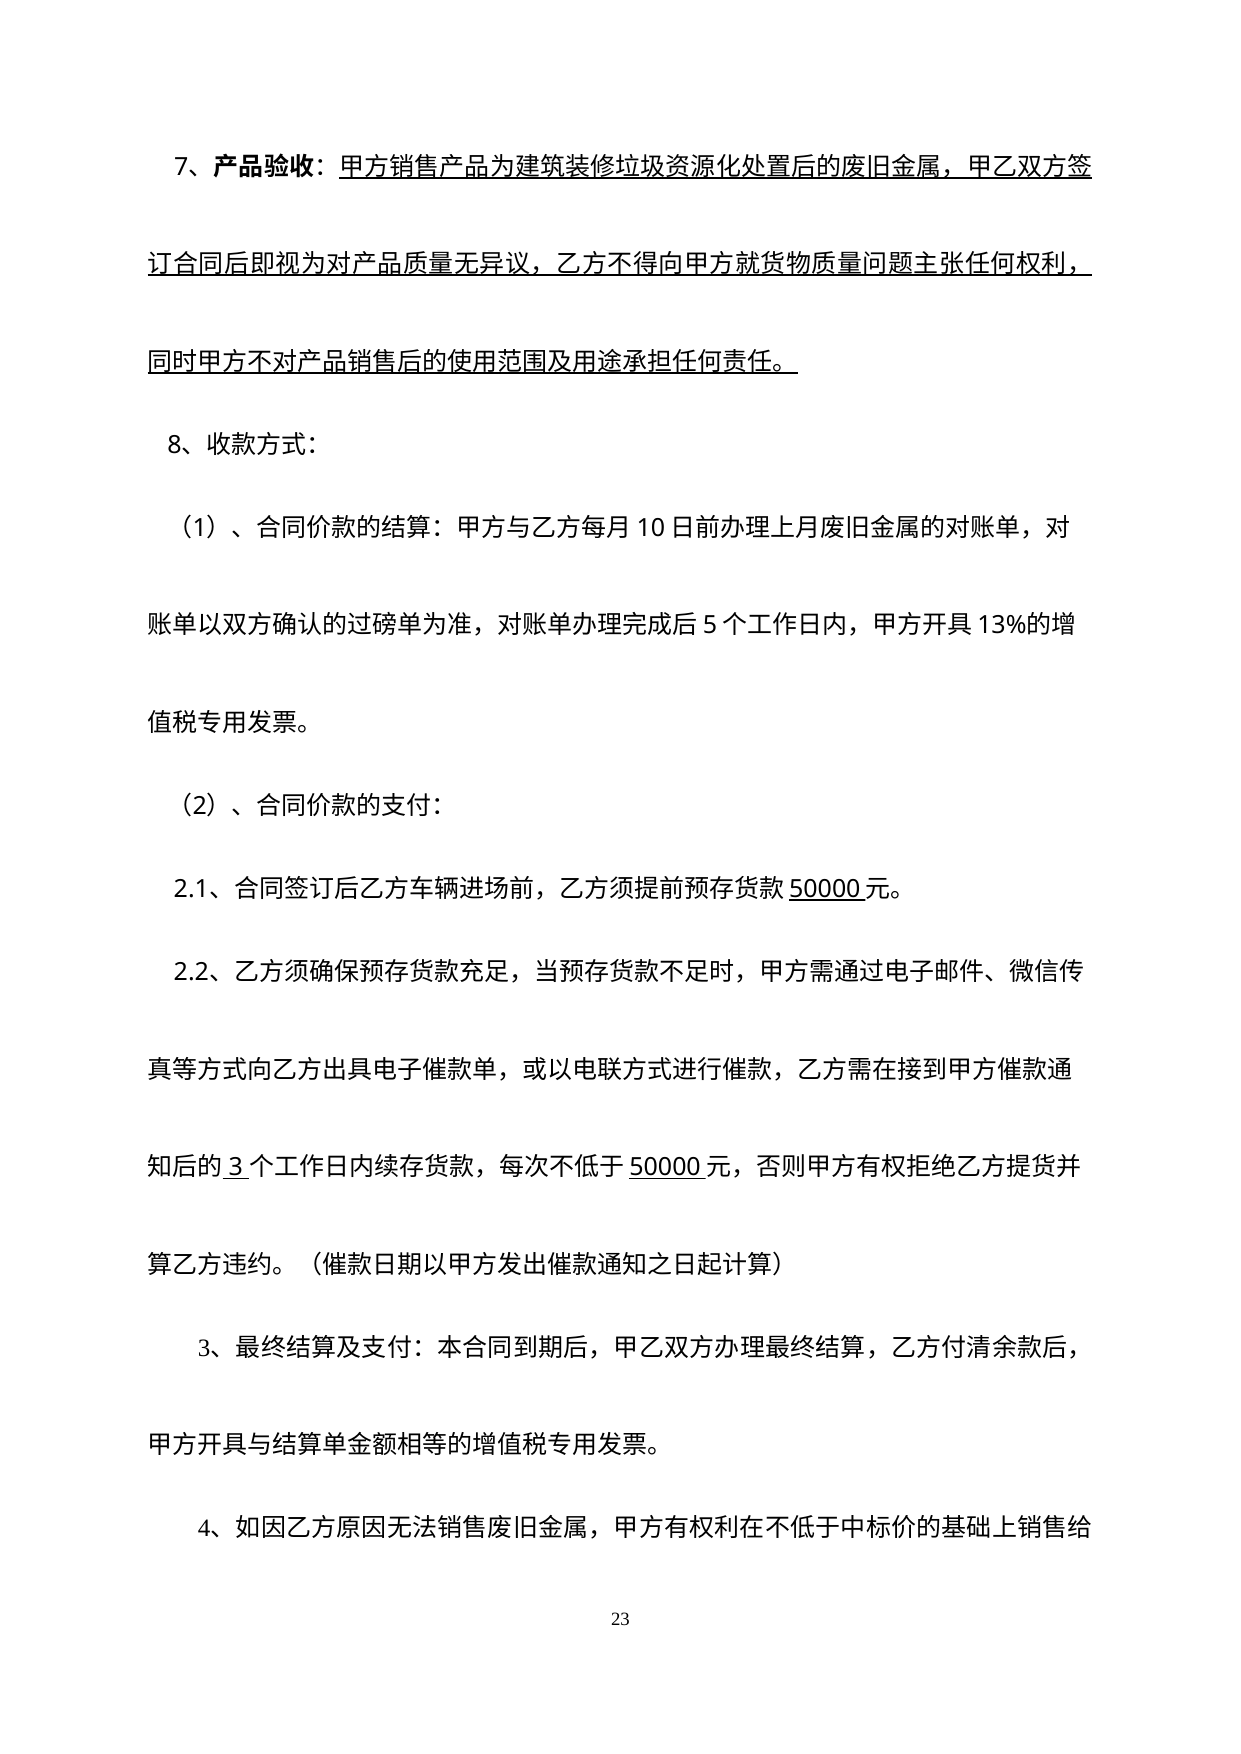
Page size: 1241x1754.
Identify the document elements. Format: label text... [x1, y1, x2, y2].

text 3、最终结算及支付：本合同到期后，甲乙双方办理最终结算，乙方付清余款后，甲方开具与结算单金额相等的增值税专用发票。 [148, 1313, 1092, 1475]
text 2.1、合同签订后乙方车辆进场前，乙方须提前预存货款50000元。 [148, 854, 1092, 919]
text 7、产品验收：甲方销售产品为建筑装修垃圾资源化处置后的废旧金属，甲乙双方签订合同后即视为对产品质量无异议，乙方不得向甲方就货物质量问题主张任何权利，同时甲方不对产品销售后的使用范围及用途承担任何责任。 [148, 132, 1092, 274]
text 8、收款方式： [148, 410, 1092, 475]
text 2.2、乙方须确保预存货款充足，当预存货款不足时，甲方需通过电子邮件、微信传真等方式向乙方出具电子催款单，或以电联方式进行催款，乙方需在接到甲方催款通知后的 3 个工作日内续存货款，每次不低于50000元，否则甲方有权拒绝乙方提货并算乙方违约。（催款日期以甲方发出催款通知之日起计算） [148, 937, 1092, 1295]
text 7、产品验收：甲方销售产品为建筑装修垃圾资源化处置后的废旧金属，甲乙双方签订合同后即视为对产品质量无异议，乙方不得向甲方就货物质量问题主张任何权利，同时甲方不对产品销售后的使用范围及用途承担任何责任。 [148, 276, 1092, 392]
text （2）、合同价款的支付： [148, 771, 1092, 836]
text （1）、合同价款的结算：甲方与乙方每月10日前办理上月废旧金属的对账单，对账单以双方确认的过磅单为准，对账单办理完成后5个工作日内，甲方开具13%的增值税专用发票。 [148, 493, 1092, 753]
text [148, 1493, 1092, 1558]
